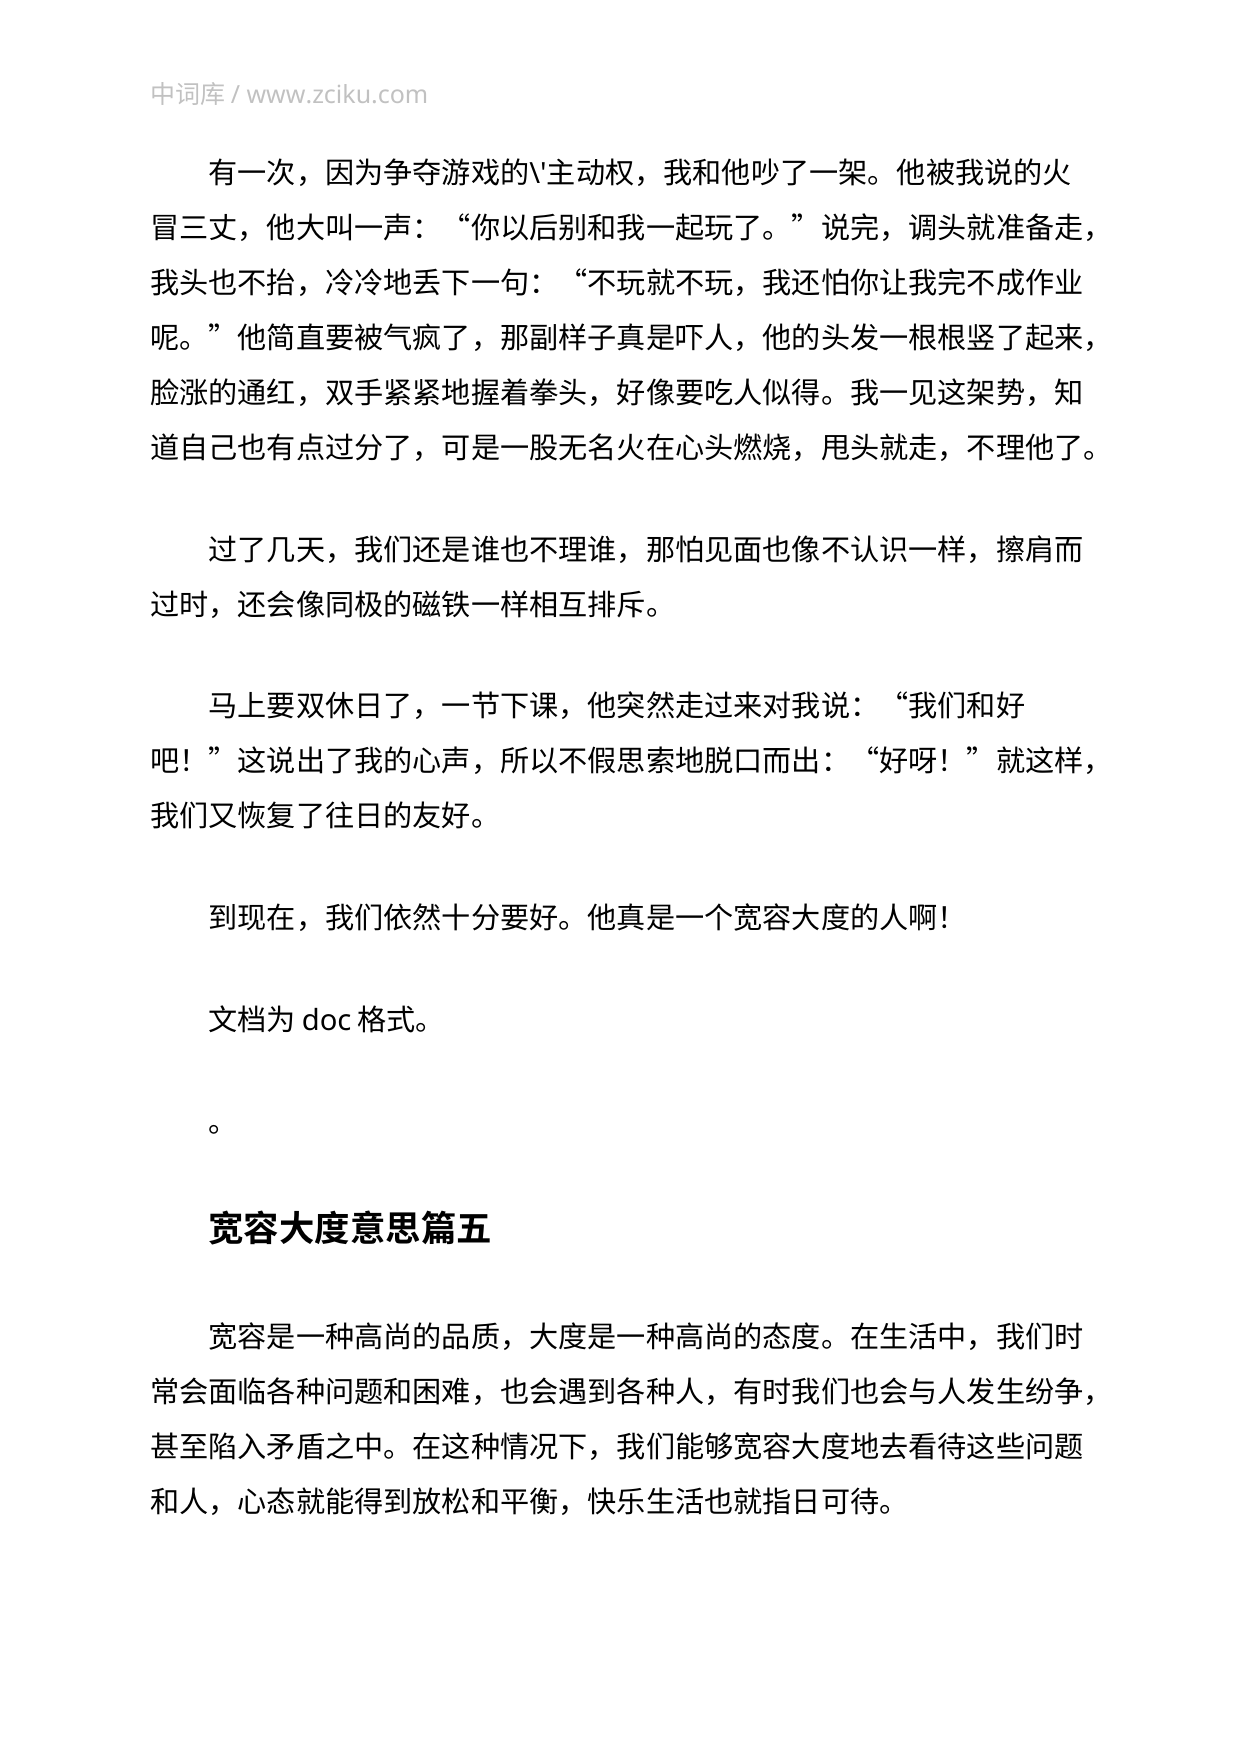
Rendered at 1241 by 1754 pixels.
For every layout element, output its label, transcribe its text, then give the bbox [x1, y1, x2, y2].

text 宽容大度意思篇五 [150, 1200, 1090, 1251]
text 文档为doc格式。 [150, 996, 1090, 1039]
text 。 [150, 1098, 1090, 1141]
text 到现在，我们依然十分要好。他真是一个宽容大度的人啊！ [150, 894, 1090, 937]
text 有一次，因为争夺游戏的\'主动权，我和他吵了一架。他被我说的火冒三丈，他大叫一声：“你以后别和我一起玩了。”说完，调头就准备走，我头也不抬，冷冷地丢下一句：“不玩就不玩，我还怕你让我完不成作业呢。”他简直要被气疯了，那副样子真是吓人，他的头发一根根竖了起来，脸涨的通红，双手紧紧地握着拳头，好像要吃人似得。我一见这架势，知道自己也有点过分了，可是一股无名火在心头燃烧，甩头就走，不理他了。 [150, 150, 1090, 467]
text 宽容是一种高尚的品质，大度是一种高尚的态度。在生活中，我们时常会面临各种问题和困难，也会遇到各种人，有时我们也会与人发生纷争，甚至陷入矛盾之中。在这种情况下，我们能够宽容大度地去看待这些问题和人，心态就能得到放松和平衡，快乐生活也就指日可待。 [150, 1313, 1090, 1521]
text 过了几天，我们还是谁也不理谁，那怕见面也像不认识一样，擦肩而过时，还会像同极的磁铁一样相互排斥。 [150, 526, 1090, 623]
text 马上要双休日了，一节下课，他突然走过来对我说：“我们和好吧！”这说出了我的心声，所以不假思索地脱口而出：“好呀！”就这样，我们又恢复了往日的友好。 [150, 683, 1090, 835]
